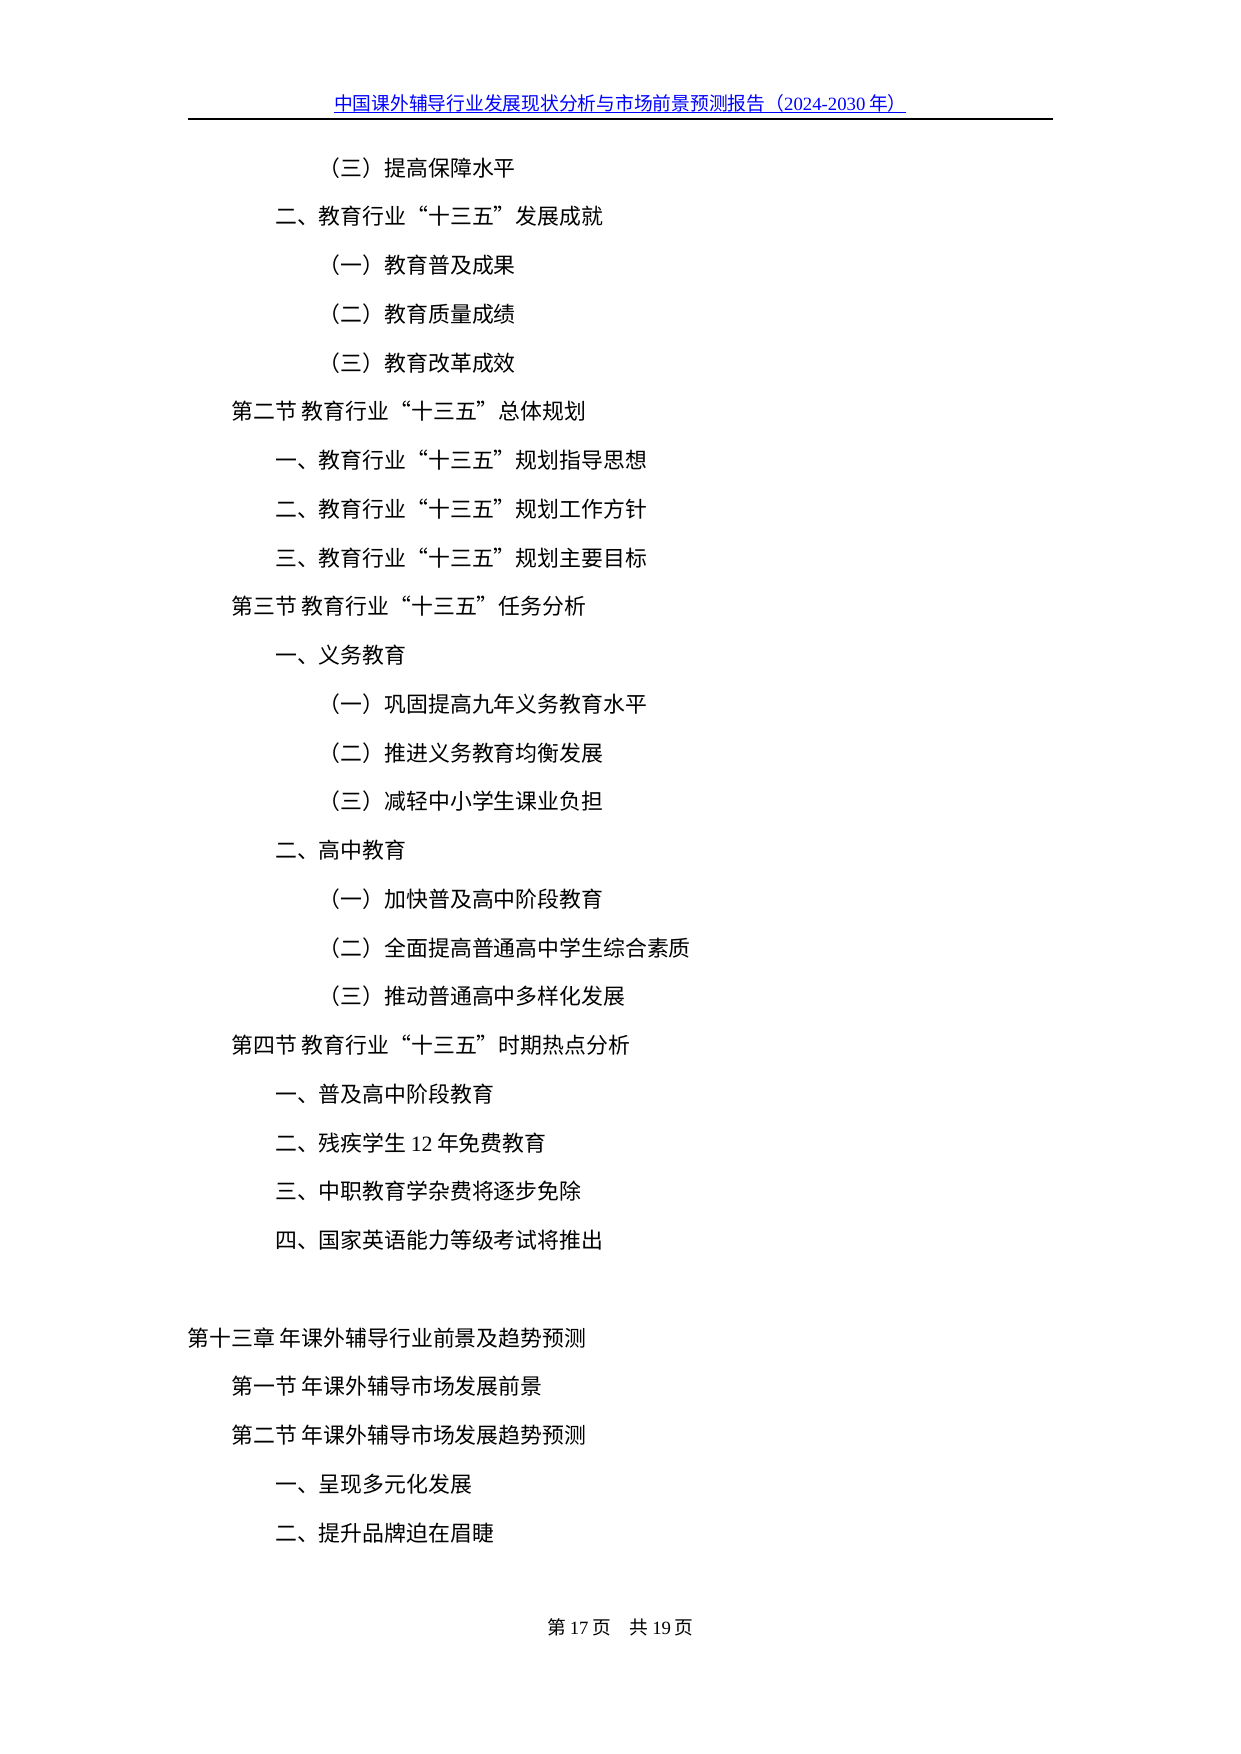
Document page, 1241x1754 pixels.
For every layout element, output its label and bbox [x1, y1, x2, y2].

text [187, 150, 1053, 1548]
